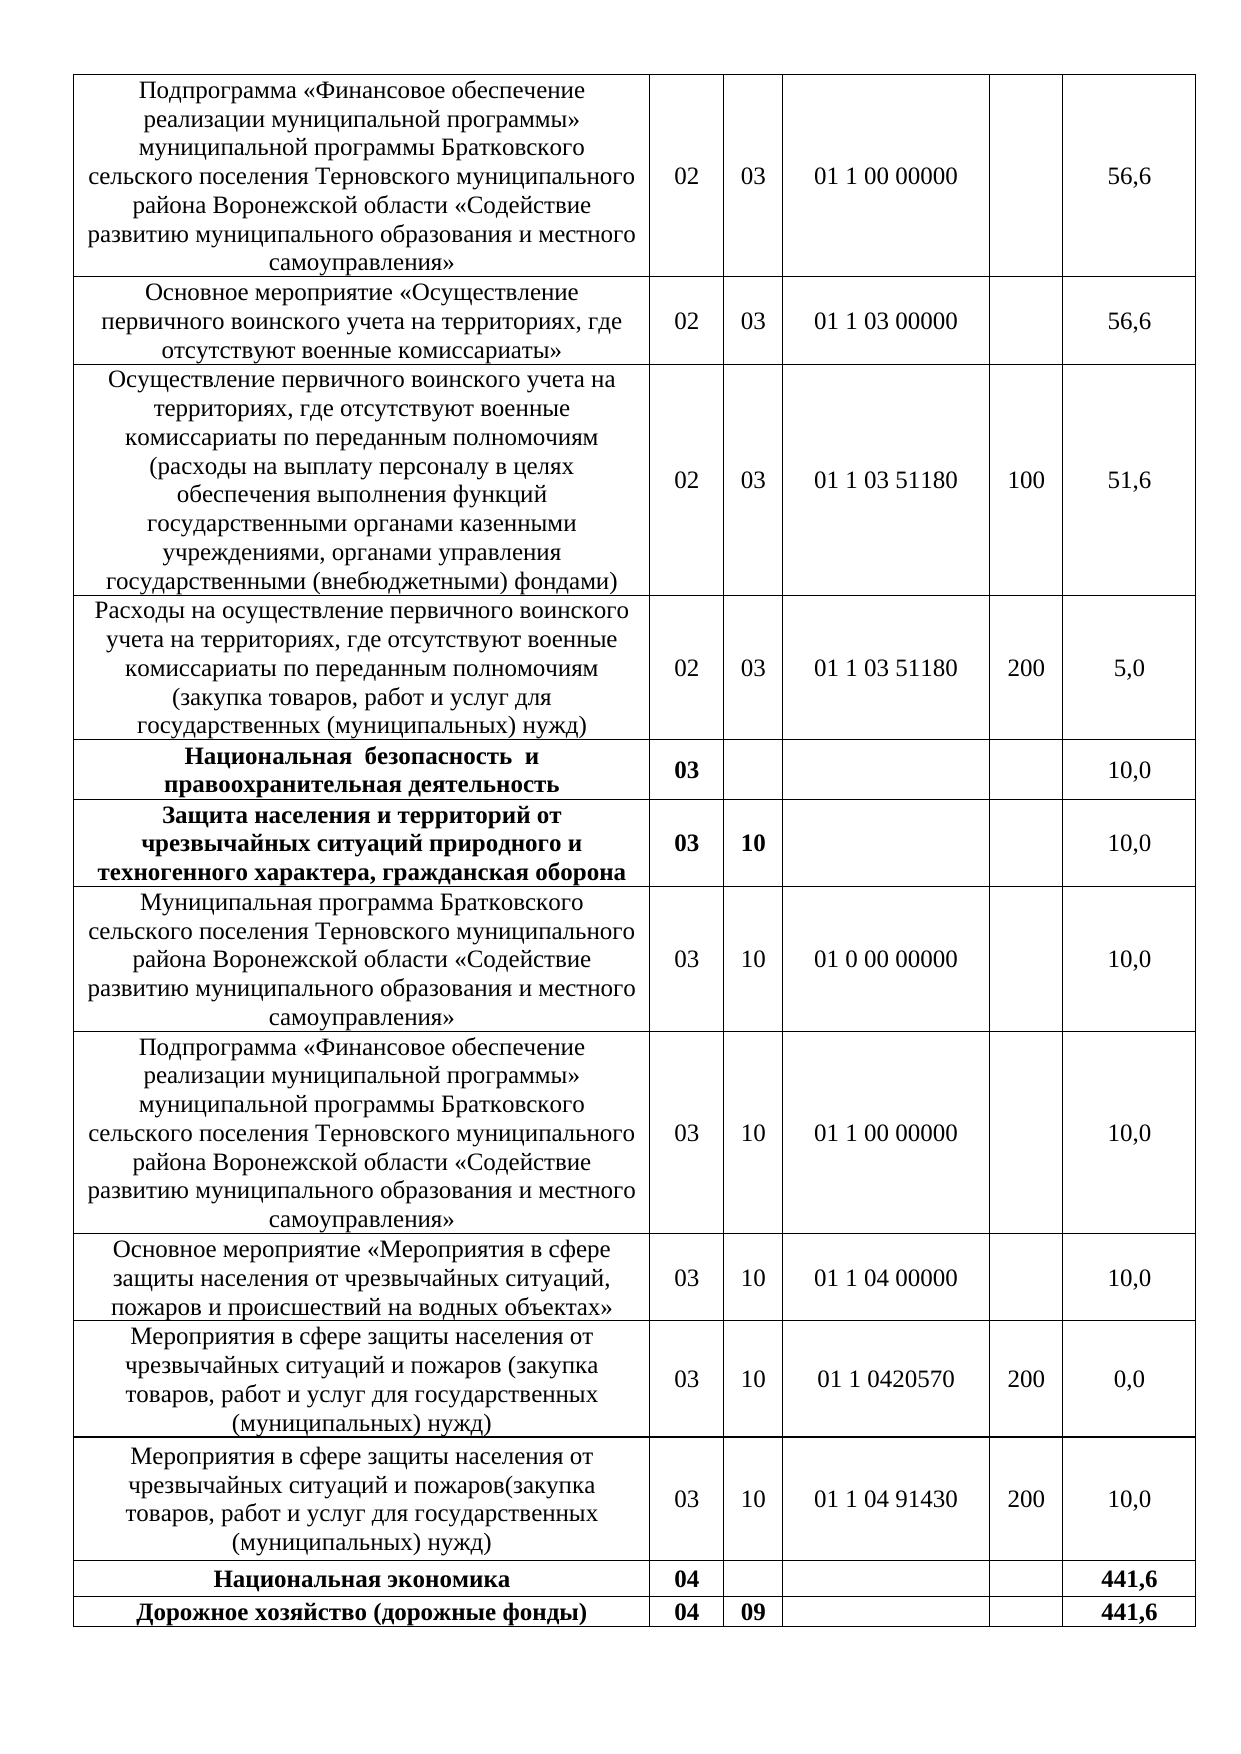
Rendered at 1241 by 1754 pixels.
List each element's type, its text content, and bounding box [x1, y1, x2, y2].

table_cell [724, 740, 782, 799]
table_cell 03 [650, 1438, 723, 1560]
table_cell [783, 1561, 989, 1596]
table_cell 10 [724, 1438, 782, 1560]
table_cell 09 [724, 1597, 782, 1626]
table_cell [990, 1597, 1062, 1626]
table_cell [783, 740, 989, 799]
table_cell 02 [650, 365, 723, 594]
table_cell [990, 1234, 1062, 1320]
table_cell 51,6 [1063, 365, 1195, 594]
table_cell Дорожное хозяйство (дорожные фонды) [74, 1597, 649, 1626]
table_cell 200 [990, 1438, 1062, 1560]
table_cell Муниципальная программа Братковского сельского поселения Терновского муниципального района Воронежской области «Содействие развитию муниципального образования и местного самоуправления» [74, 887, 649, 1031]
table_cell 03 [724, 365, 782, 594]
table_cell 03 [650, 740, 723, 799]
table_cell 01 1 0420570 [783, 1321, 989, 1436]
table_cell [990, 75, 1062, 276]
table_cell 200 [990, 596, 1062, 739]
table_cell 10 [724, 1321, 782, 1436]
table_cell Мероприятия в сфере защиты населения от чрезвычайных ситуаций и пожаров (закупка товаров, работ и услуг для государственных (муниципальных) нужд) [74, 1321, 649, 1436]
table_cell 02 [650, 75, 723, 276]
table_cell 03 [724, 277, 782, 363]
table_cell [990, 740, 1062, 799]
table_cell 10 [724, 887, 782, 1031]
table_cell 441,6 [1063, 1561, 1195, 1596]
table_cell Расходы на осуществление первичного воинского учета на территориях, где отсутствуют военные комиссариаты по переданным полномочиям (закупка товаров, работ и услуг для государственных (муниципальных) нужд) [74, 596, 649, 739]
table_cell 10,0 [1063, 800, 1195, 886]
table_cell 10,0 [1063, 887, 1195, 1031]
table_cell 03 [650, 1234, 723, 1320]
table_cell Осуществление первичного воинского учета на территориях, где отсутствуют военные комиссариаты по переданным полномочиям (расходы на выплату персоналу в целях обеспечения выполнения функций государственными органами казенными учреждениями, органами управления государственными (внебюджетными) фондами) [74, 365, 649, 594]
table_cell Подпрограмма «Финансовое обеспечение реализации муниципальной программы» муниципальной программы Братковского сельского поселения Терновского муниципального района Воронежской области «Содействие развитию муниципального образования и местного самоуправления» [74, 75, 649, 276]
table_cell [724, 1561, 782, 1596]
table_cell 01 0 00 00000 [783, 887, 989, 1031]
table_cell 441,6 [1063, 1597, 1195, 1626]
table_cell 03 [650, 887, 723, 1031]
table_cell 01 1 03 51180 [783, 596, 989, 739]
table_cell 02 [650, 277, 723, 363]
table_cell 01 1 03 00000 [783, 277, 989, 363]
table_cell 04 [650, 1597, 723, 1626]
table_cell 01 1 00 00000 [783, 1032, 989, 1233]
table_cell 10,0 [1063, 740, 1195, 799]
table_cell 10 [724, 800, 782, 886]
table_cell 5,0 [1063, 596, 1195, 739]
table_cell [990, 887, 1062, 1031]
table_cell Защита населения и территорий от чрезвычайных ситуаций природного и техногенного характера, гражданская оборона [74, 800, 649, 886]
table_cell 04 [650, 1561, 723, 1596]
table_cell 10 [724, 1032, 782, 1233]
table_cell 100 [990, 365, 1062, 594]
table_cell 03 [724, 596, 782, 739]
table_cell 10,0 [1063, 1234, 1195, 1320]
table_cell Национальная экономика [74, 1561, 649, 1596]
table_cell 0,0 [1063, 1321, 1195, 1436]
table_cell Основное мероприятие «Мероприятия в сфере защиты населения от чрезвычайных ситуаций, пожаров и происшествий на водных объектах» [74, 1234, 649, 1320]
table_cell 200 [990, 1321, 1062, 1436]
table_cell Национальная безопасность и правоохранительная деятельность [74, 740, 649, 799]
table_cell Подпрограмма «Финансовое обеспечение реализации муниципальной программы» муниципальной программы Братковского сельского поселения Терновского муниципального района Воронежской области «Содействие развитию муниципального образования и местного самоуправления» [74, 1032, 649, 1233]
table_cell 01 1 03 51180 [783, 365, 989, 594]
table_cell 56,6 [1063, 75, 1195, 276]
table_cell [990, 1561, 1062, 1596]
table_cell 02 [650, 596, 723, 739]
table_cell [783, 1597, 989, 1626]
table_cell [990, 800, 1062, 886]
table_cell Мероприятия в сфере защиты населения от чрезвычайных ситуаций и пожаров(закупка товаров, работ и услуг для государственных (муниципальных) нужд) [74, 1438, 649, 1560]
table_cell 03 [724, 75, 782, 276]
table_cell 10 [724, 1234, 782, 1320]
table_cell 03 [650, 1321, 723, 1436]
table_cell [990, 277, 1062, 363]
table_cell 10,0 [1063, 1438, 1195, 1560]
table_cell [783, 800, 989, 886]
table_cell 01 1 04 00000 [783, 1234, 989, 1320]
table_cell Основное мероприятие «Осуществление первичного воинского учета на территориях, где отсутствуют военные комиссариаты» [74, 277, 649, 363]
table_cell 01 1 04 91430 [783, 1438, 989, 1560]
table_cell 10,0 [1063, 1032, 1195, 1233]
table_cell 03 [650, 800, 723, 886]
table_cell 01 1 00 00000 [783, 75, 989, 276]
table_cell [990, 1032, 1062, 1233]
table_cell 56,6 [1063, 277, 1195, 363]
table_cell 03 [650, 1032, 723, 1233]
